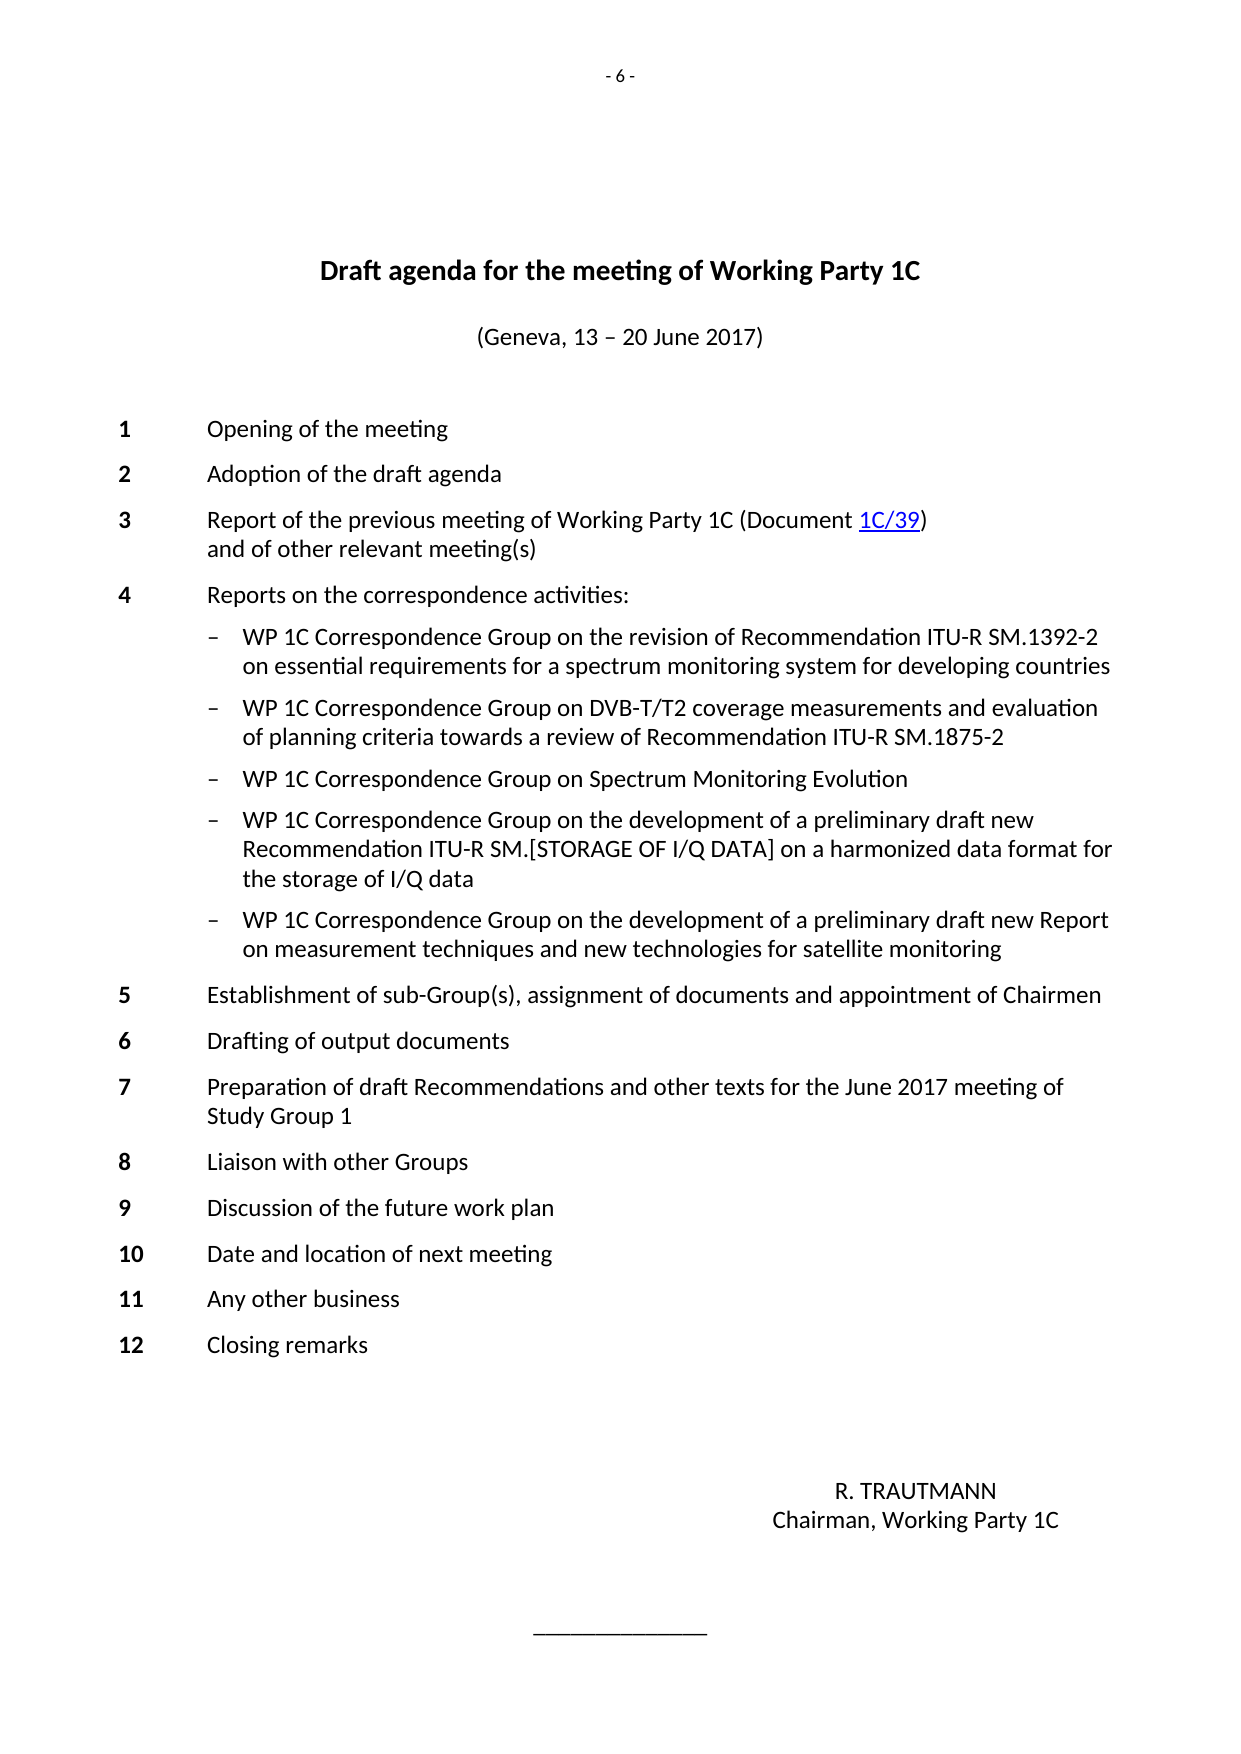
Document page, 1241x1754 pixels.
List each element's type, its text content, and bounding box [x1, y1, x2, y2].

title Draft agenda for the meeting of Working Party 1C [118, 252, 1122, 287]
text 2 Adoption of the draft agenda [118, 459, 1122, 489]
text – WP 1C Correspondence Group on the development of a preliminary draft new Recommendation ITU-R SM.[STORAGE OF I/Q DATA] on a harmonized data format for the storage of I/Q data [118, 805, 1122, 893]
text – WP 1C Correspondence Group on the revision of Recommendation ITU-R SM.1392-2 on essential requirements for a spectrum monitoring system for developing countries [118, 622, 1122, 680]
text – WP 1C Correspondence Group on DVB-T/T2 coverage measurements and evaluation of planning criteria towards a review of Recommendation ITU-R SM.1875-2 [118, 693, 1122, 751]
title (Geneva, 13 – 20 June 2017) [118, 321, 1122, 351]
text 5 Establishment of sub-Group(s), assignment of documents and appointment of Chairmen [118, 980, 1122, 1009]
text – WP 1C Correspondence Group on the development of a preliminary draft new Report on measurement techniques and new technologies for satellite monitoring [118, 905, 1122, 964]
text 1 Opening of the meeting [118, 414, 1122, 443]
text – WP 1C Correspondence Group on Spectrum Monitoring Evolution [118, 764, 1122, 793]
text 4 Reports on the correspondence activities: [118, 580, 1122, 609]
text 6 Drafting of output documents [118, 1026, 1122, 1055]
text ______________ [118, 1609, 1122, 1638]
text 11 Any other business [118, 1284, 1122, 1314]
text 12 Closing remarks [118, 1330, 1122, 1359]
text 8 Liaison with other Groups [118, 1147, 1122, 1176]
text 9 Discussion of the future work plan [118, 1193, 1122, 1222]
text 3 Report of the previous meeting of Working Party 1C (Document 1C/39) and of other relevant meeting(s) [118, 505, 1122, 564]
text R. TRAUTMANN Chairman, Working Party 1C [118, 1476, 1122, 1534]
text 10 Date and location of next meeting [118, 1239, 1122, 1268]
text 7 Preparation of draft Recommendations and other texts for the June 2017 meeting of Study Group 1 [118, 1072, 1122, 1130]
